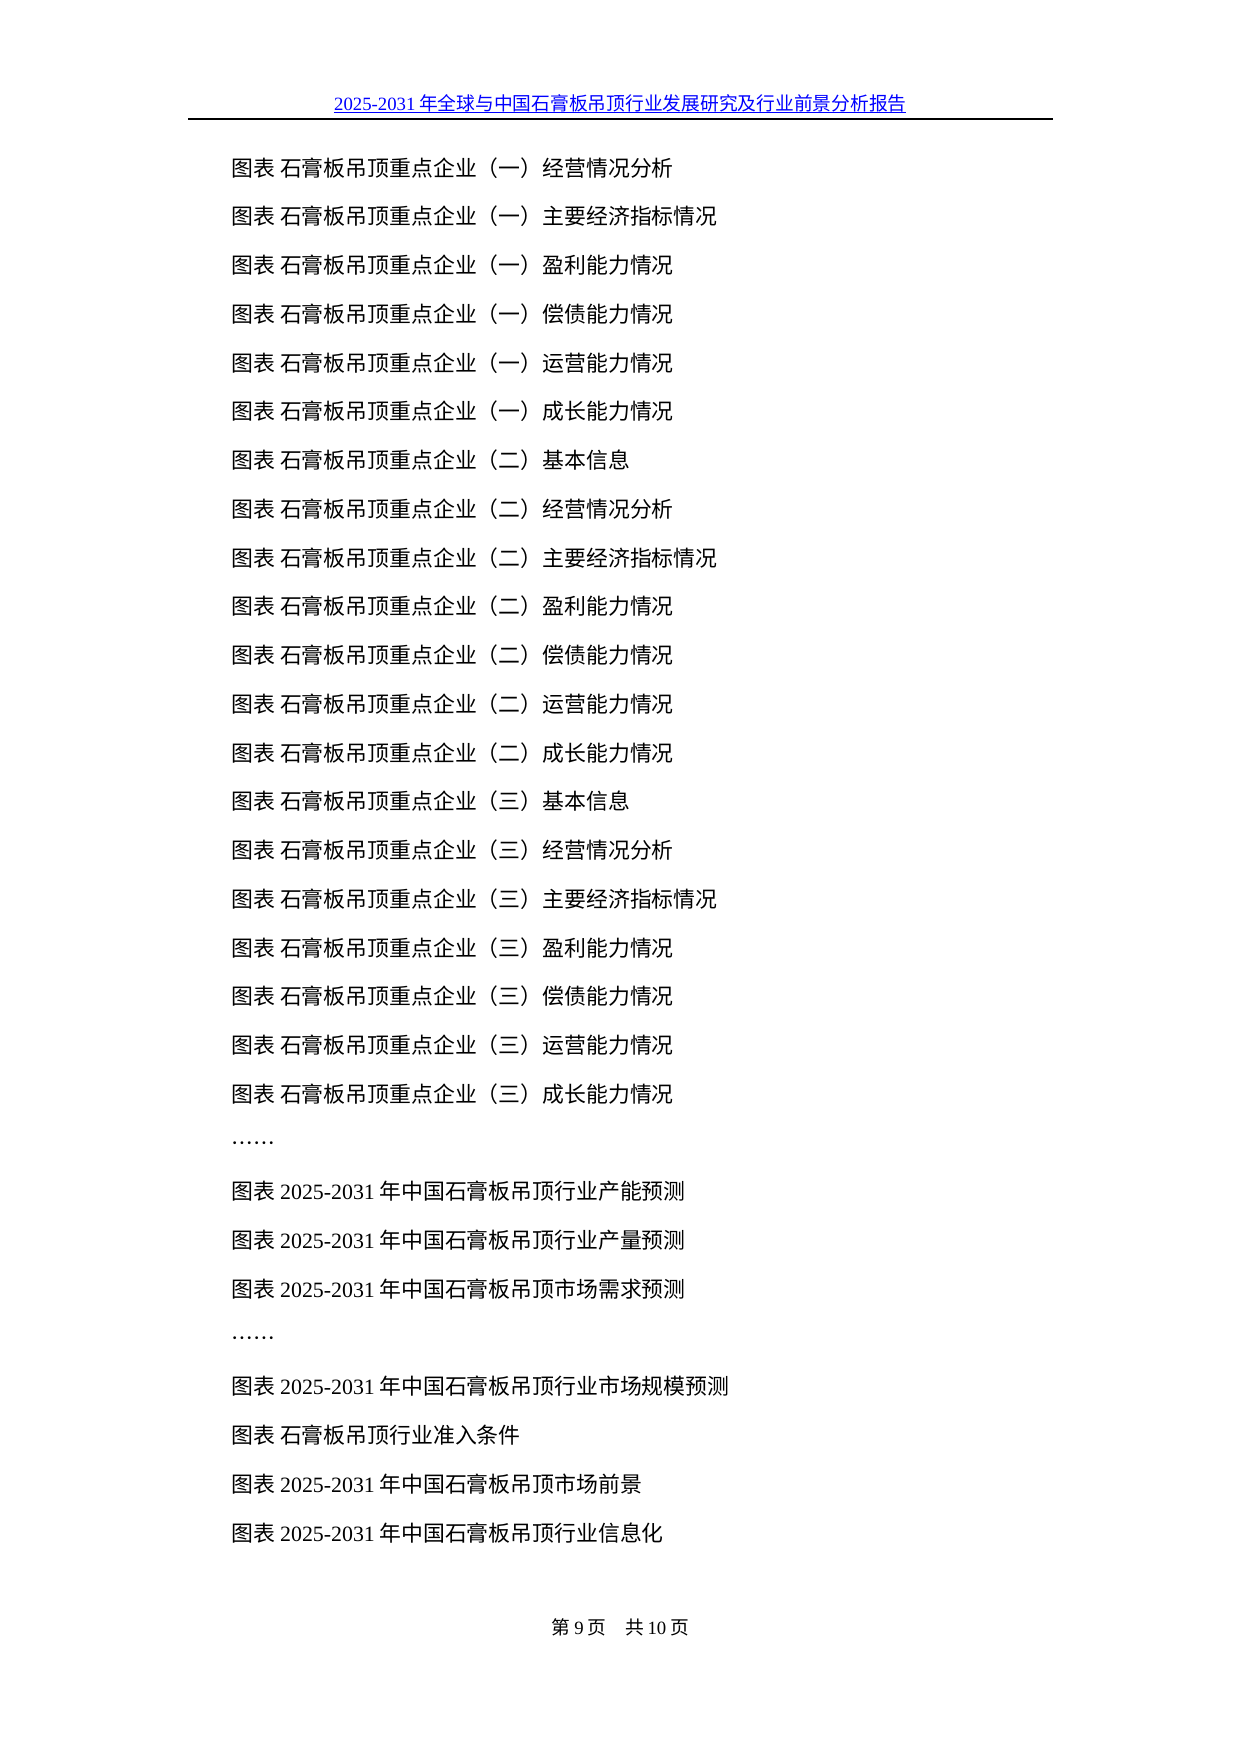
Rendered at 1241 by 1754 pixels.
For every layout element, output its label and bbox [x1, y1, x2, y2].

text [187, 150, 1053, 1548]
